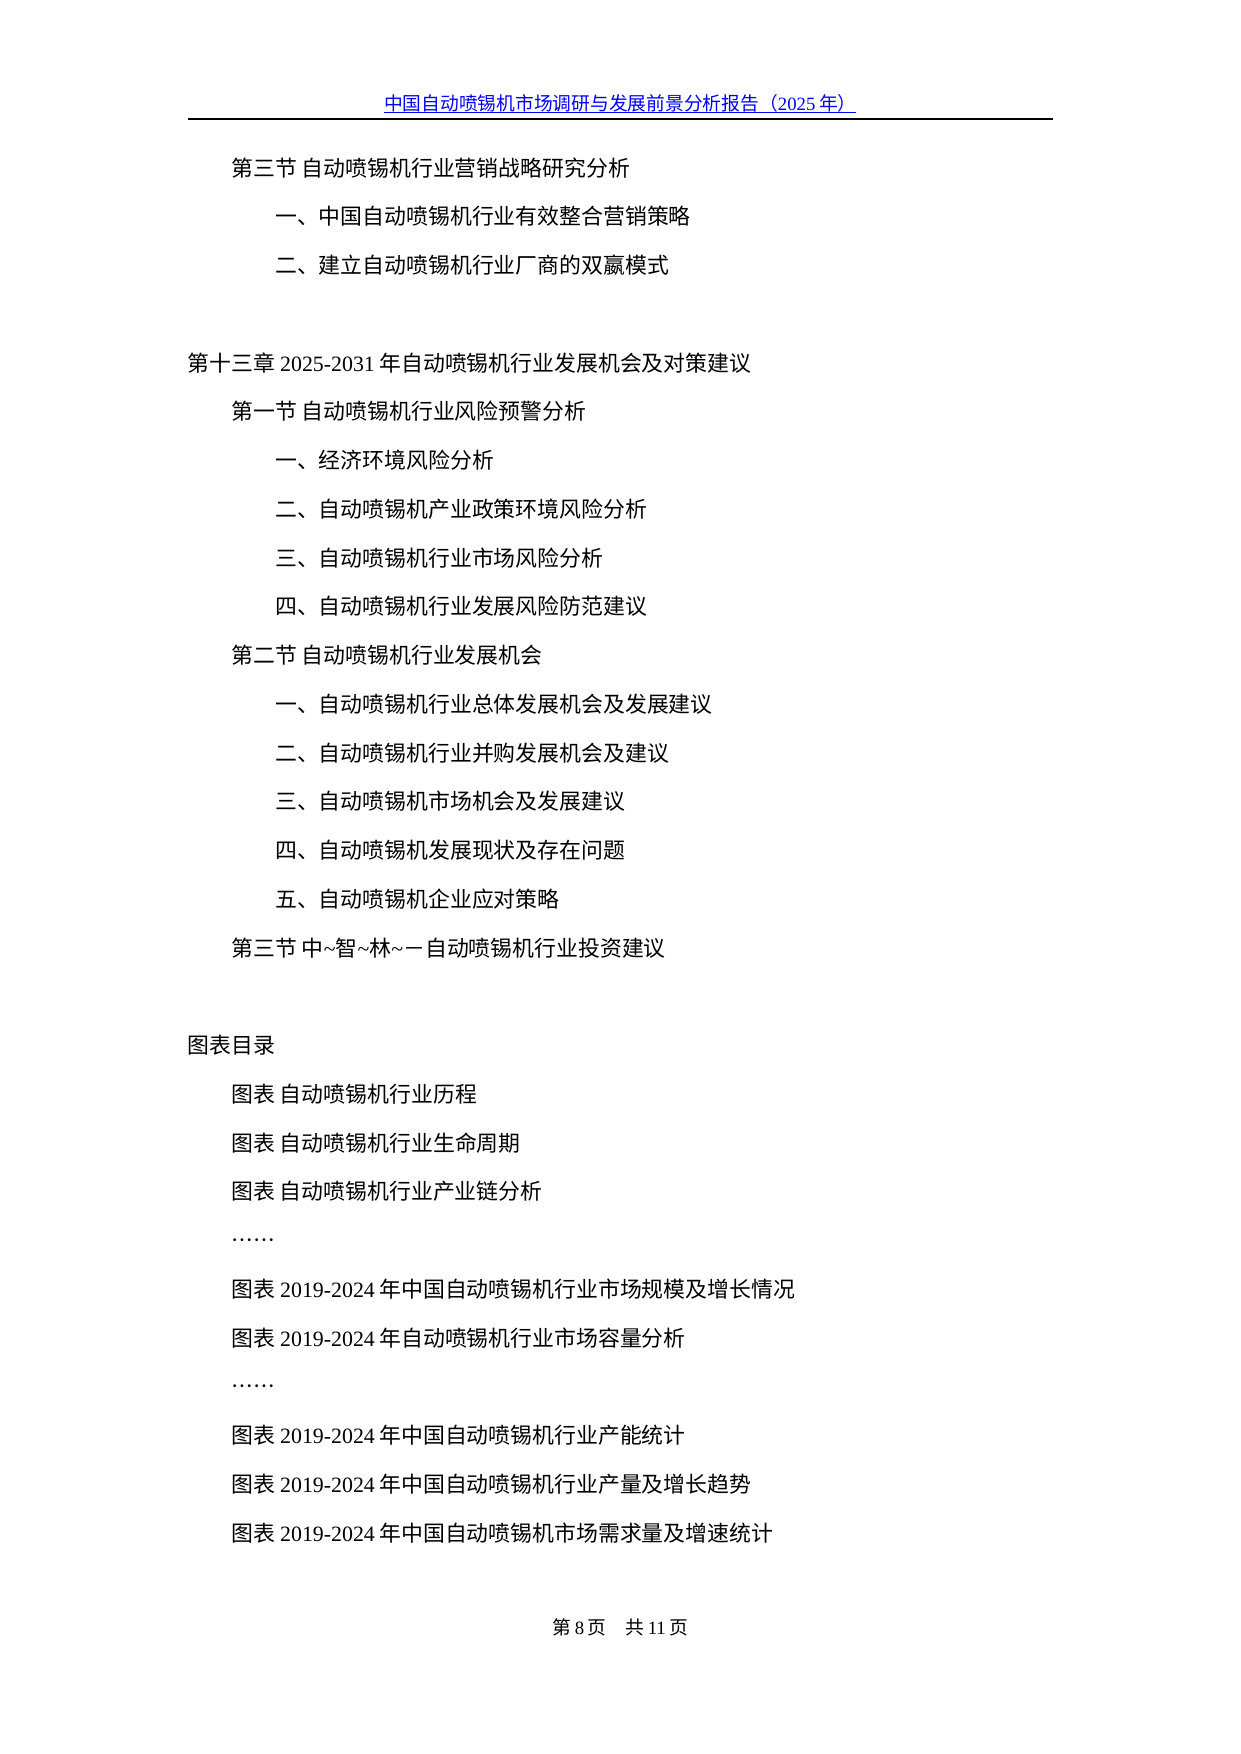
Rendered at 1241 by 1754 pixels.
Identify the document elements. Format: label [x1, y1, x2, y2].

text [187, 150, 1053, 1548]
